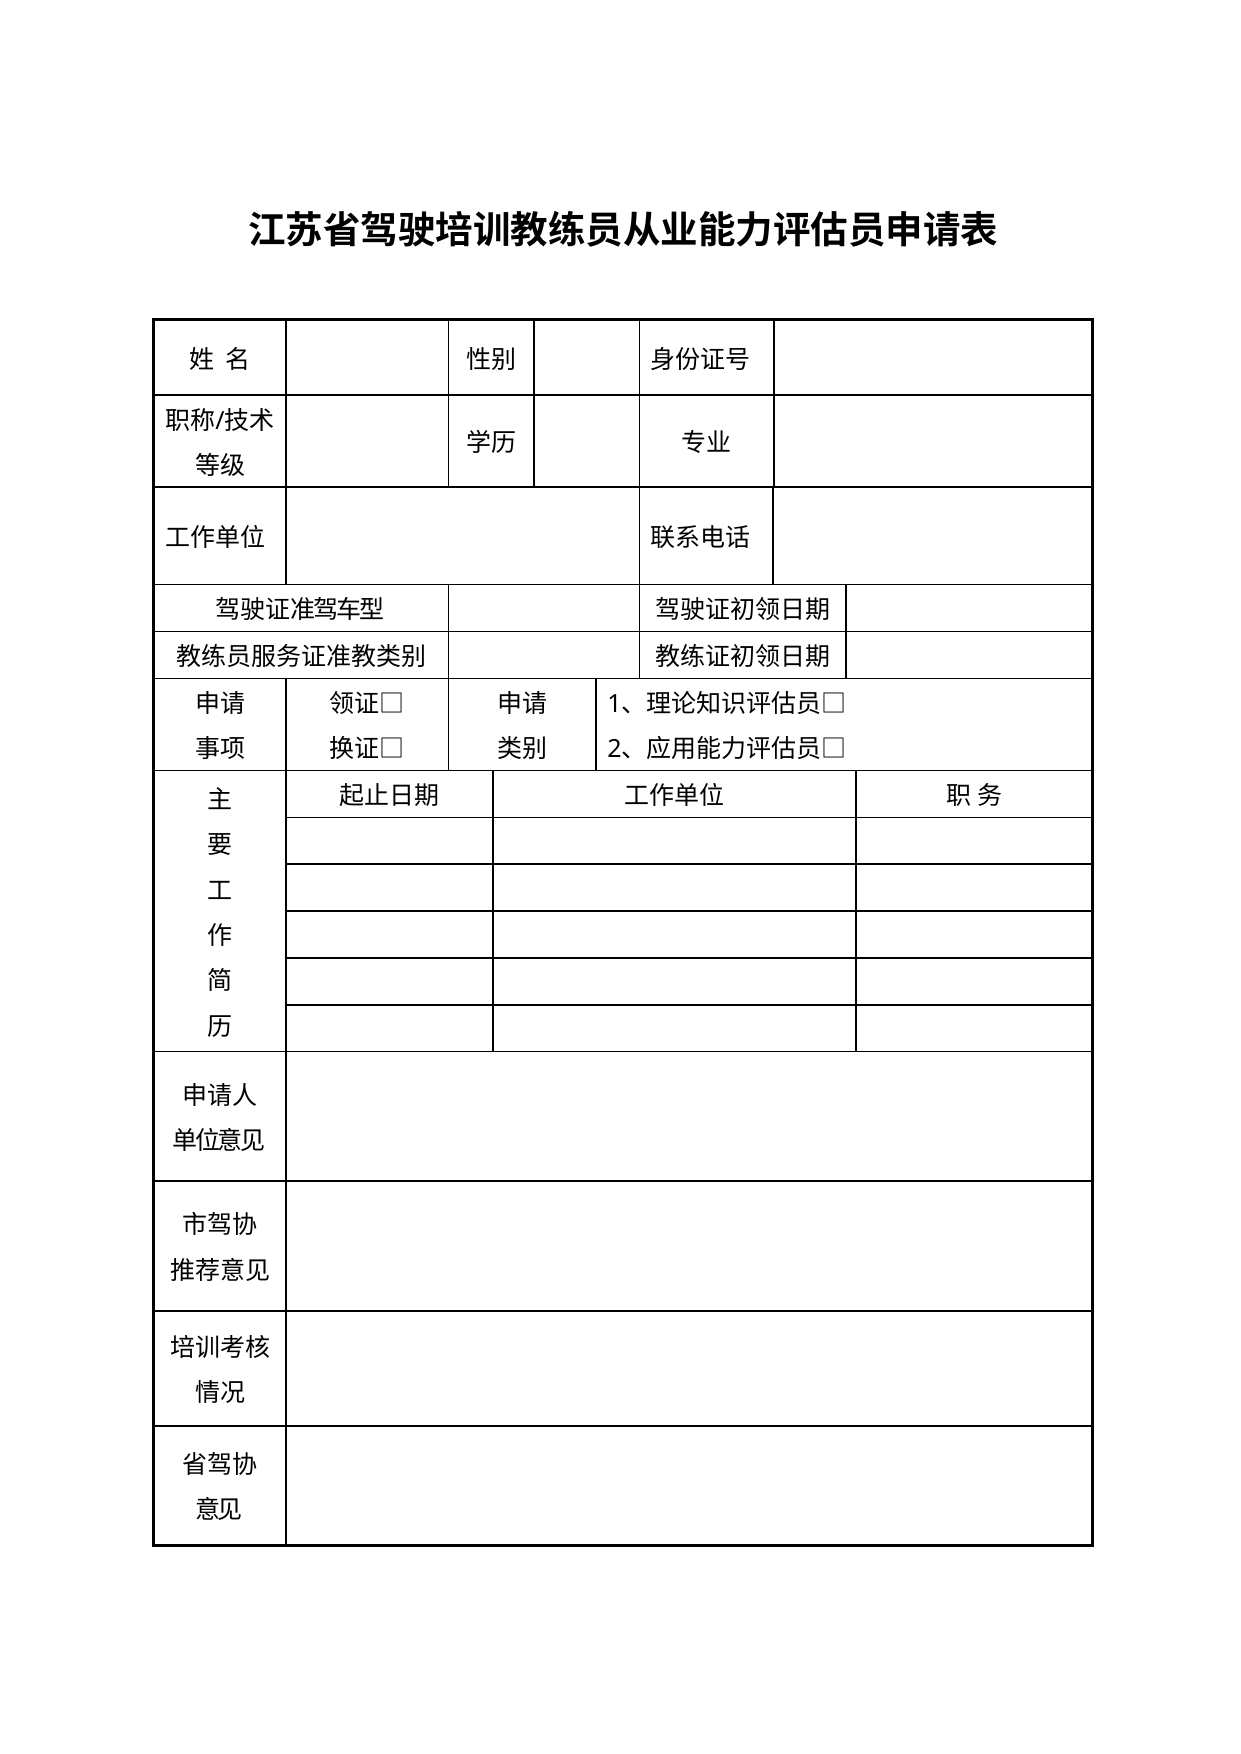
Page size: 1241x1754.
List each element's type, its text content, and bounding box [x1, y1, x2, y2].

table_cell 领证□ 换证□ [287, 679, 448, 769]
table_cell 申请人 单位意见 [155, 1052, 285, 1180]
table_cell [774, 488, 1091, 584]
table_cell [287, 396, 448, 486]
table_cell [287, 865, 492, 910]
table_header 姓 名 [155, 321, 285, 394]
table_cell [287, 1006, 492, 1051]
table_cell 驾驶证初领日期 [640, 585, 845, 631]
table_cell [494, 865, 855, 910]
table_cell 专业 [640, 396, 773, 486]
table_cell 驾驶证准驾车型 [155, 585, 448, 631]
table_header [535, 321, 639, 394]
table_cell [494, 959, 855, 1004]
table_cell [449, 585, 639, 631]
table_cell 工作单位 [494, 771, 855, 816]
table_cell [494, 1006, 855, 1051]
table_cell [857, 865, 1091, 910]
table_header [287, 321, 448, 394]
table_header 性别 [449, 321, 533, 394]
table_cell 学历 [449, 396, 533, 486]
table_header [775, 321, 1091, 394]
table_cell [287, 818, 492, 863]
table_cell [857, 818, 1091, 863]
table_cell [287, 959, 492, 1004]
table_cell 培训考核 情况 [155, 1312, 285, 1425]
table_cell [287, 488, 639, 584]
table_cell [847, 585, 1091, 631]
table_cell 教练员服务证准教类别 [155, 632, 448, 677]
table_cell [847, 632, 1091, 677]
table_cell [287, 912, 492, 957]
table_header 身份证号 [640, 321, 773, 394]
table_cell [287, 1052, 1091, 1180]
table_cell [287, 1312, 1091, 1425]
table_cell 1、理论知识评估员□ 2、应用能力评估员□ [597, 679, 1091, 769]
table_cell 申请 事项 [155, 679, 285, 769]
table_cell [494, 912, 855, 957]
table_cell [775, 396, 1091, 486]
table_cell [857, 1006, 1091, 1051]
table_cell [857, 959, 1091, 1004]
table_cell 申请 类别 [449, 679, 595, 769]
table_cell 工作单位 [155, 488, 285, 584]
table_cell [287, 1427, 1091, 1544]
table_cell 联系电话 [640, 488, 772, 584]
table_cell 职称/技术等级 [155, 396, 285, 486]
table_cell 起止日期 [287, 771, 492, 816]
table_cell 市驾协 推荐意见 [155, 1182, 285, 1310]
table_cell 职 务 [857, 771, 1091, 816]
table_cell [494, 818, 855, 863]
table_cell [449, 632, 639, 677]
table_cell 省驾协 意见 [155, 1427, 285, 1544]
table_cell 主 要 工 作 简 历 [155, 771, 285, 1051]
text 江苏省驾驶培训教练员从业能力评估员申请表 [153, 182, 1092, 273]
table_cell [857, 912, 1091, 957]
table_cell 教练证初领日期 [640, 632, 845, 677]
table_cell [535, 396, 639, 486]
table_cell [287, 1182, 1091, 1310]
